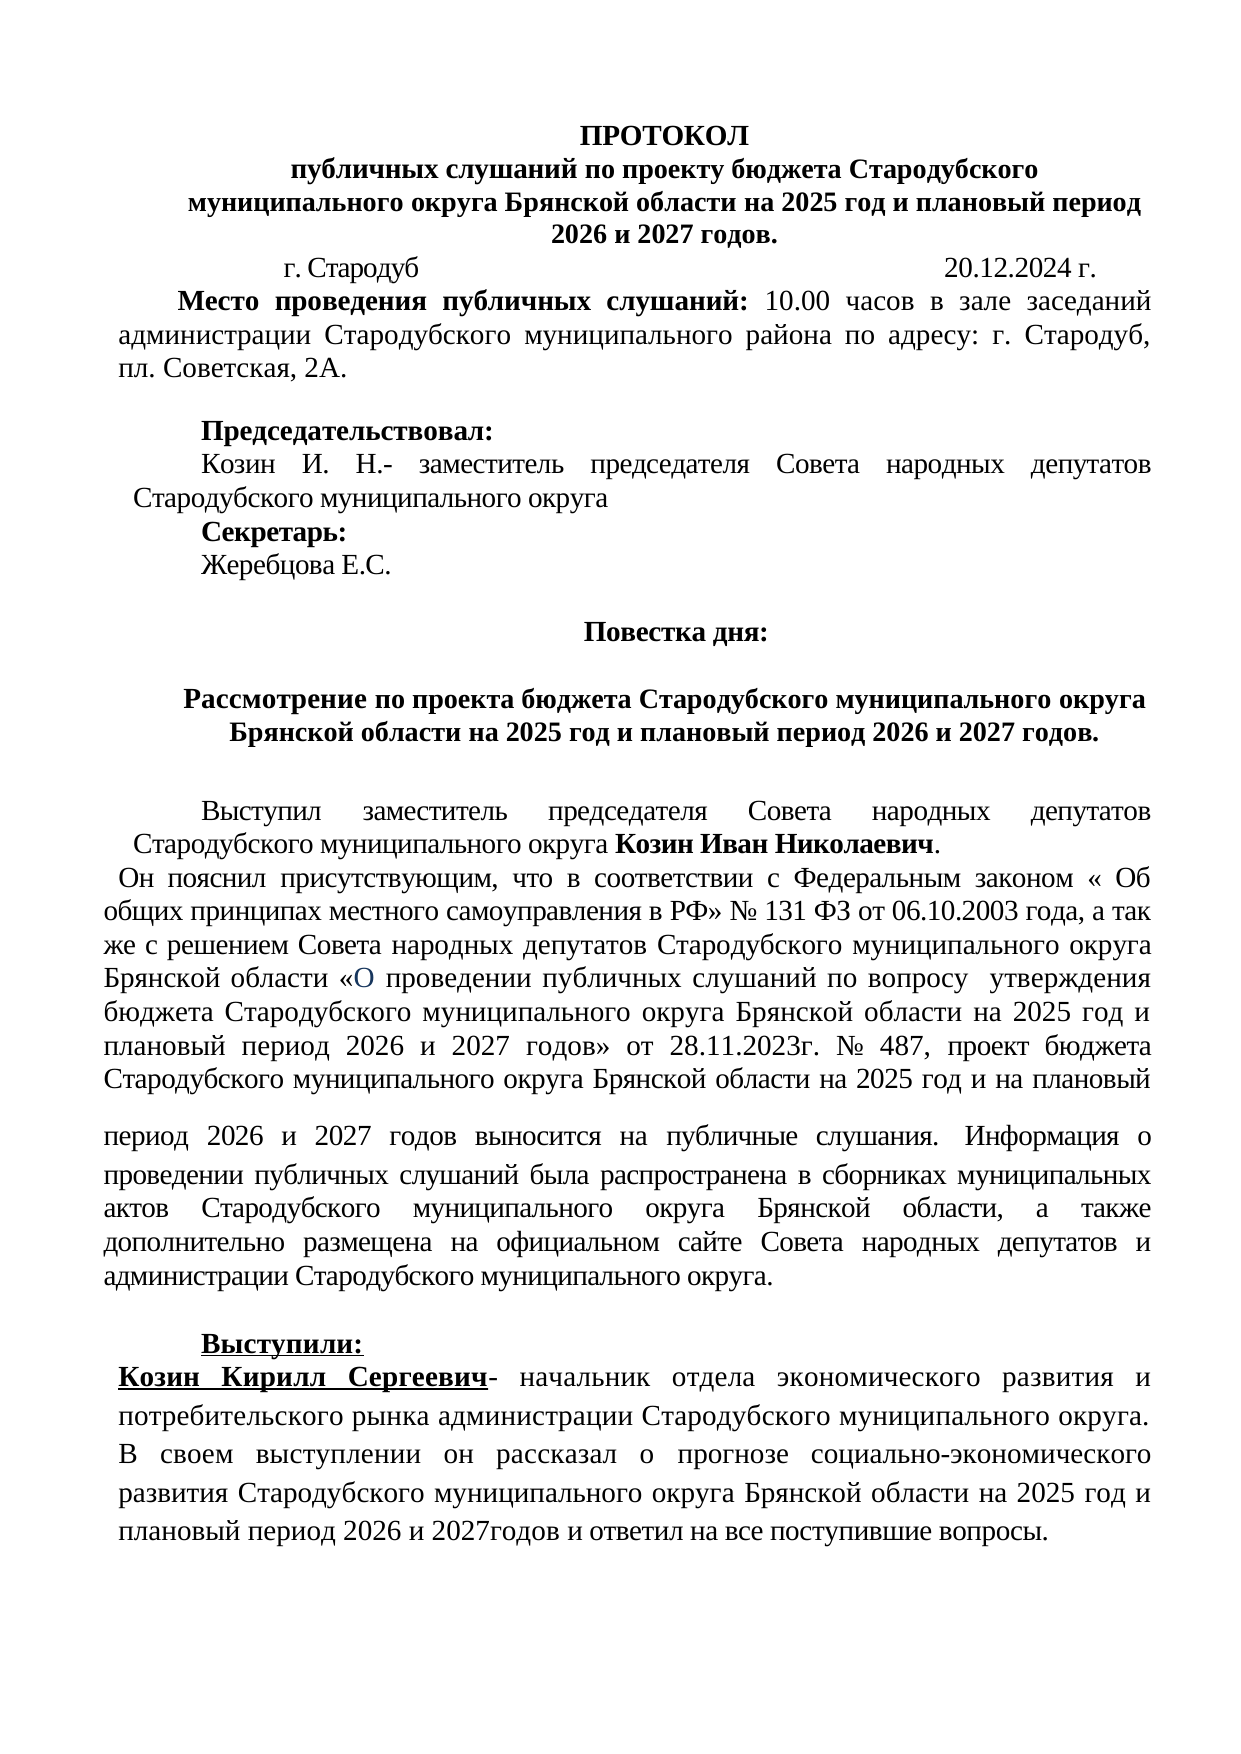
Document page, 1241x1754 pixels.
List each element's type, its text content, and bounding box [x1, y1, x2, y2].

text Рассмотрение по проекта бюджета Стародубского муниципального округа Брянской области на 2025 год и плановый период 2026 и 2027 годов. [177, 681, 1152, 747]
text Выступил заместитель председателя Совета народных депутатов Стародубского муниципального округа Козин Иван Николаевич. [133, 793, 1152, 860]
text публичных слушаний по проекту бюджета Стародубского муниципального округа Брянской области на 2025 год и плановый период 2026 и 2027 годов. [177, 152, 1152, 250]
text Повестка дня: [133, 614, 1152, 648]
text Козин Кирилл Сергеевич- начальник отдела экономического развития и потребительского рынка администрации Стародубского муниципального округа. В своем выступлении он рассказал о прогнозе социально-экономического развития Стародубского муниципального округа Брянской области на 2025 год и плановый период 2026 и 2027годов и ответил на все поступившие вопросы. [118, 1359, 1152, 1547]
text г. Стародуб 20.12.2024 г. [148, 250, 1106, 283]
text Козин И. Н.- заместитель председателя Совета народных депутатов Стародубского муниципального округа [133, 447, 1152, 514]
text Жеребцова Е.С. [133, 547, 1152, 581]
text Место проведения публичных слушаний: 10.00 часов в зале заседаний администрации Стародубского муниципального района по адресу: г. Стародуб, пл. Советская, 2А. [118, 283, 1152, 384]
text Он пояснил присутствующим, что в соответствии с Федеральным законом « Об общих принципах местного самоуправления в РФ» № 131 ФЗ от 06.10.2003 года, а так же с решением Совета народных депутатов Стародубского муниципального округа Брянской области «О проведении публичных слушаний по вопросу утверждения бюджета Стародубского муниципального округа Брянской области на 2025 год и плановый период 2026 и 2027 годов» от 28.11.2023г. № 487, проект бюджета Стародубского муниципального округа Брянской области на 2025 год и на плановый период 2026 и 2027 годов выносится на публичные слушания. Информация о проведении публичных слушаний была распространена в сборниках муниципальных актов Стародубского муниципального округа Брянской области, а также дополнительно размещена на официальном сайте Совета народных депутатов и администрации Стародубского муниципального округа. [103, 860, 1152, 1291]
text Председательствовал: [133, 413, 1152, 447]
text ПРОТОКОЛ [177, 118, 1152, 152]
text Секретарь: [133, 514, 1152, 547]
text Выступили: [133, 1326, 1151, 1359]
